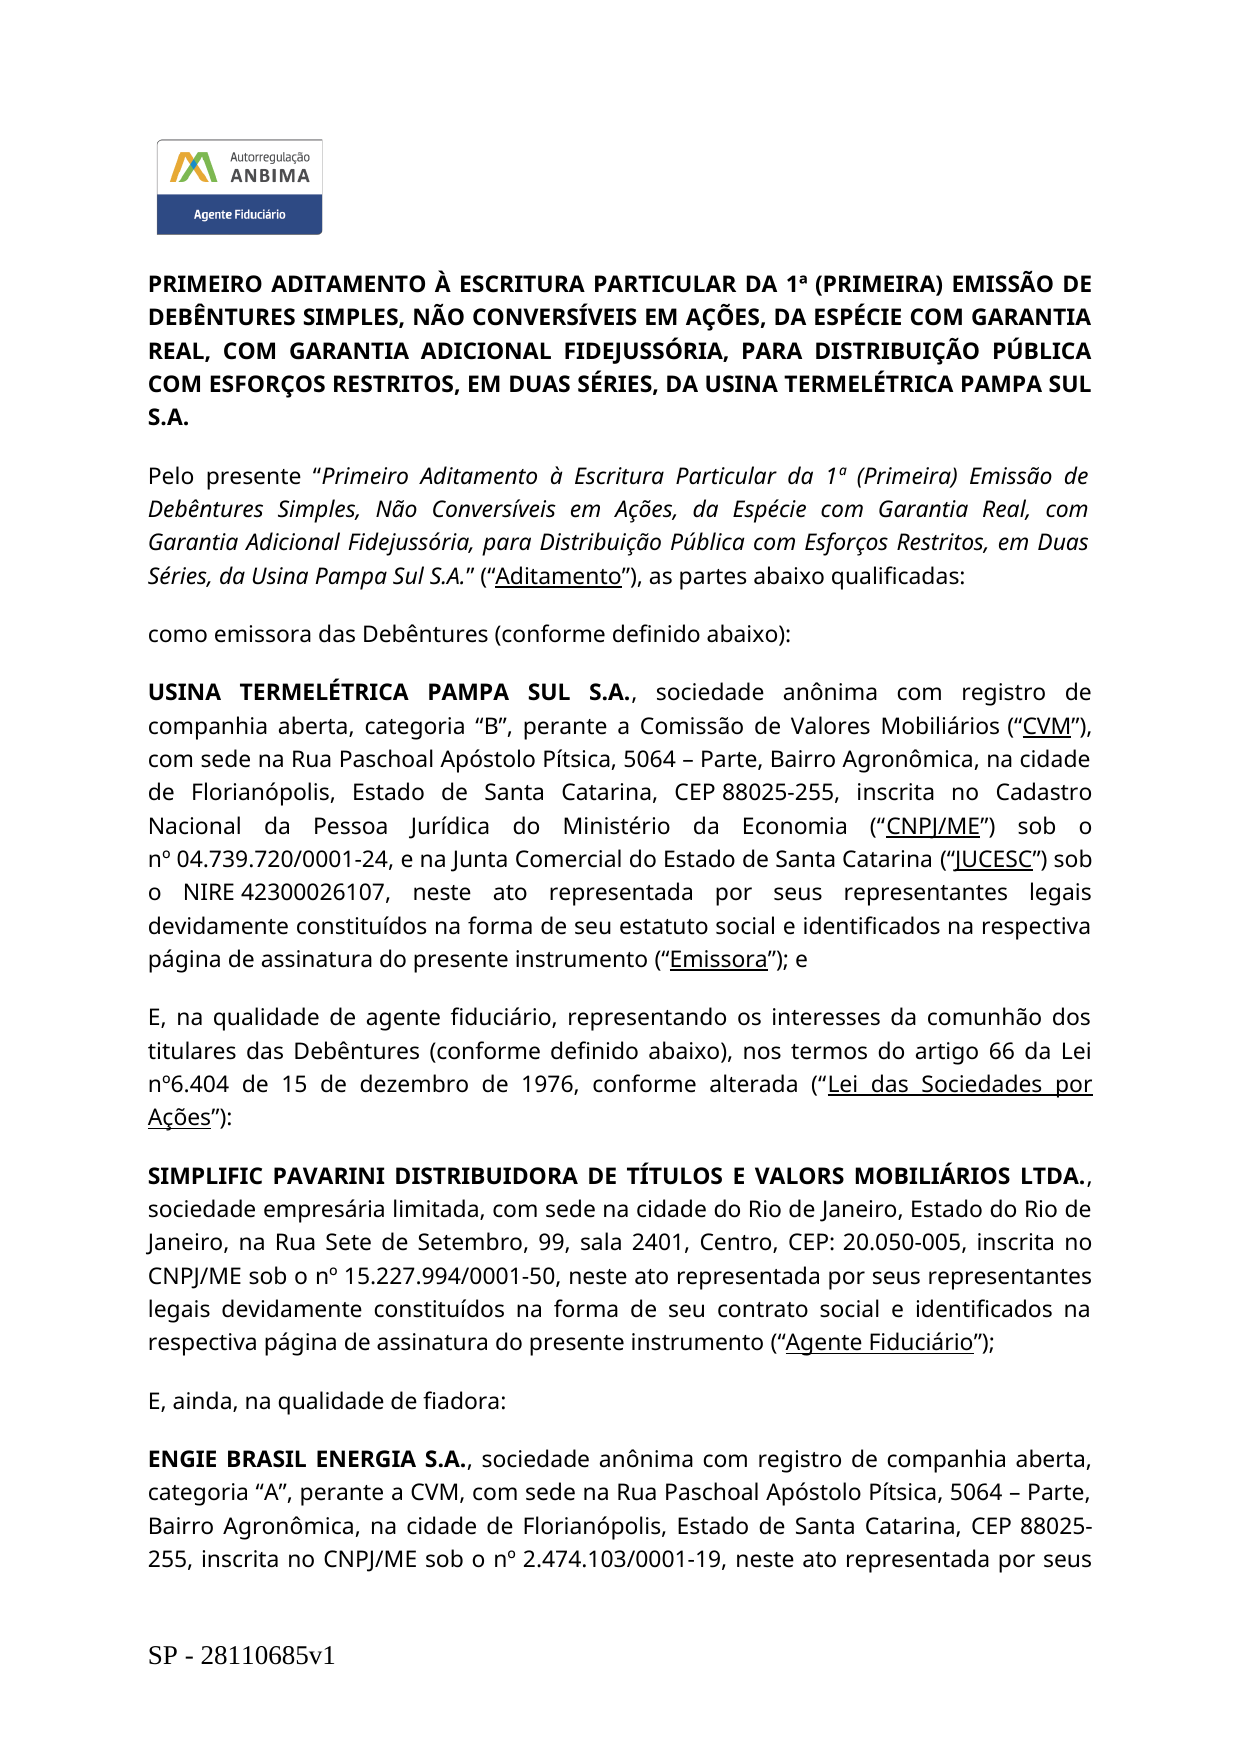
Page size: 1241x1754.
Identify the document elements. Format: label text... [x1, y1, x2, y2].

text E, ainda, na qualidade de fiadora: [148, 1382, 1092, 1416]
text Pelo presente “Primeiro Aditamento à Escritura Particular da 1ª (Primeira) Emissão de Debêntures Simples, Não Conversíveis em Ações, da Espécie com Garantia Real, com Garantia Adicional Fidejussória, para Distribuição Pública com Esforços Restritos, em Duas Séries, da Usina Pampa Sul S.A.” (“Aditamento”), as partes abaixo qualificadas: [148, 457, 1092, 591]
text SIMPLIFIC PAVARINI DISTRIBUIDORA DE TÍTULOS E VALORS MOBILIÁRIOS LTDA., sociedade empresária limitada, com sede na cidade do Rio de Janeiro, Estado do Rio de Janeiro, na Rua Sete de Setembro, 99, sala 2401, Centro, CEP: 20.050-005, inscrita no CNPJ/ME sob o nº 15.227.994/0001-50, neste ato representada por seus representantes legais devidamente constituídos na forma de seu contrato social e identificados na respectiva página de assinatura do presente instrumento (“Agente Fiduciário”); [148, 1157, 1092, 1357]
picture [156, 139, 323, 235]
text como emissora das Debêntures (conforme definido abaixo): [148, 616, 1092, 649]
text E, na qualidade de agente fiduciário, representando os interesses da comunhão dos titulares das Debêntures (conforme definido abaixo), nos termos do artigo 66 da Lei nº6.404 de 15 de dezembro de 1976, conforme alterada (“Lei das Sociedades por Ações”): [148, 999, 1092, 1132]
text PRIMEIRO ADITAMENTO À ESCRITURA PARTICULAR DA 1ª (PRIMEIRA) EMISSÃO DE DEBÊNTURES SIMPLES, NÃO CONVERSÍVEIS EM AÇÕES, DA ESPÉCIE COM GARANTIA REAL, COM GARANTIA ADICIONAL FIDEJUSSÓRIA, PARA DISTRIBUIÇÃO PÚBLICA COM ESFORÇOS RESTRITOS, EM DUAS SÉRIES, DA USINA TERMELÉTRICA PAMPA SUL S.A. [148, 266, 1092, 432]
text USINA TERMELÉTRICA PAMPA SUL S.A., sociedade anônima com registro de companhia aberta, categoria “B”, perante a Comissão de Valores Mobiliários (“CVM”), com sede na Rua Paschoal Apóstolo Pítsica, 5064 – Parte, Bairro Agronômica, na cidade de Florianópolis, Estado de Santa Catarina, CEP 88025-255, inscrita no Cadastro Nacional da Pessoa Jurídica do Ministério da Economia (“CNPJ/ME”) sob o nº 04.739.720/0001-24, e na Junta Comercial do Estado de Santa Catarina (“JUCESC”) sob o NIRE 42300026107, neste ato representada por seus representantes legais devidamente constituídos na forma de seu estatuto social e identificados na respectiva página de assinatura do presente instrumento (“Emissora”); e [148, 674, 1092, 974]
